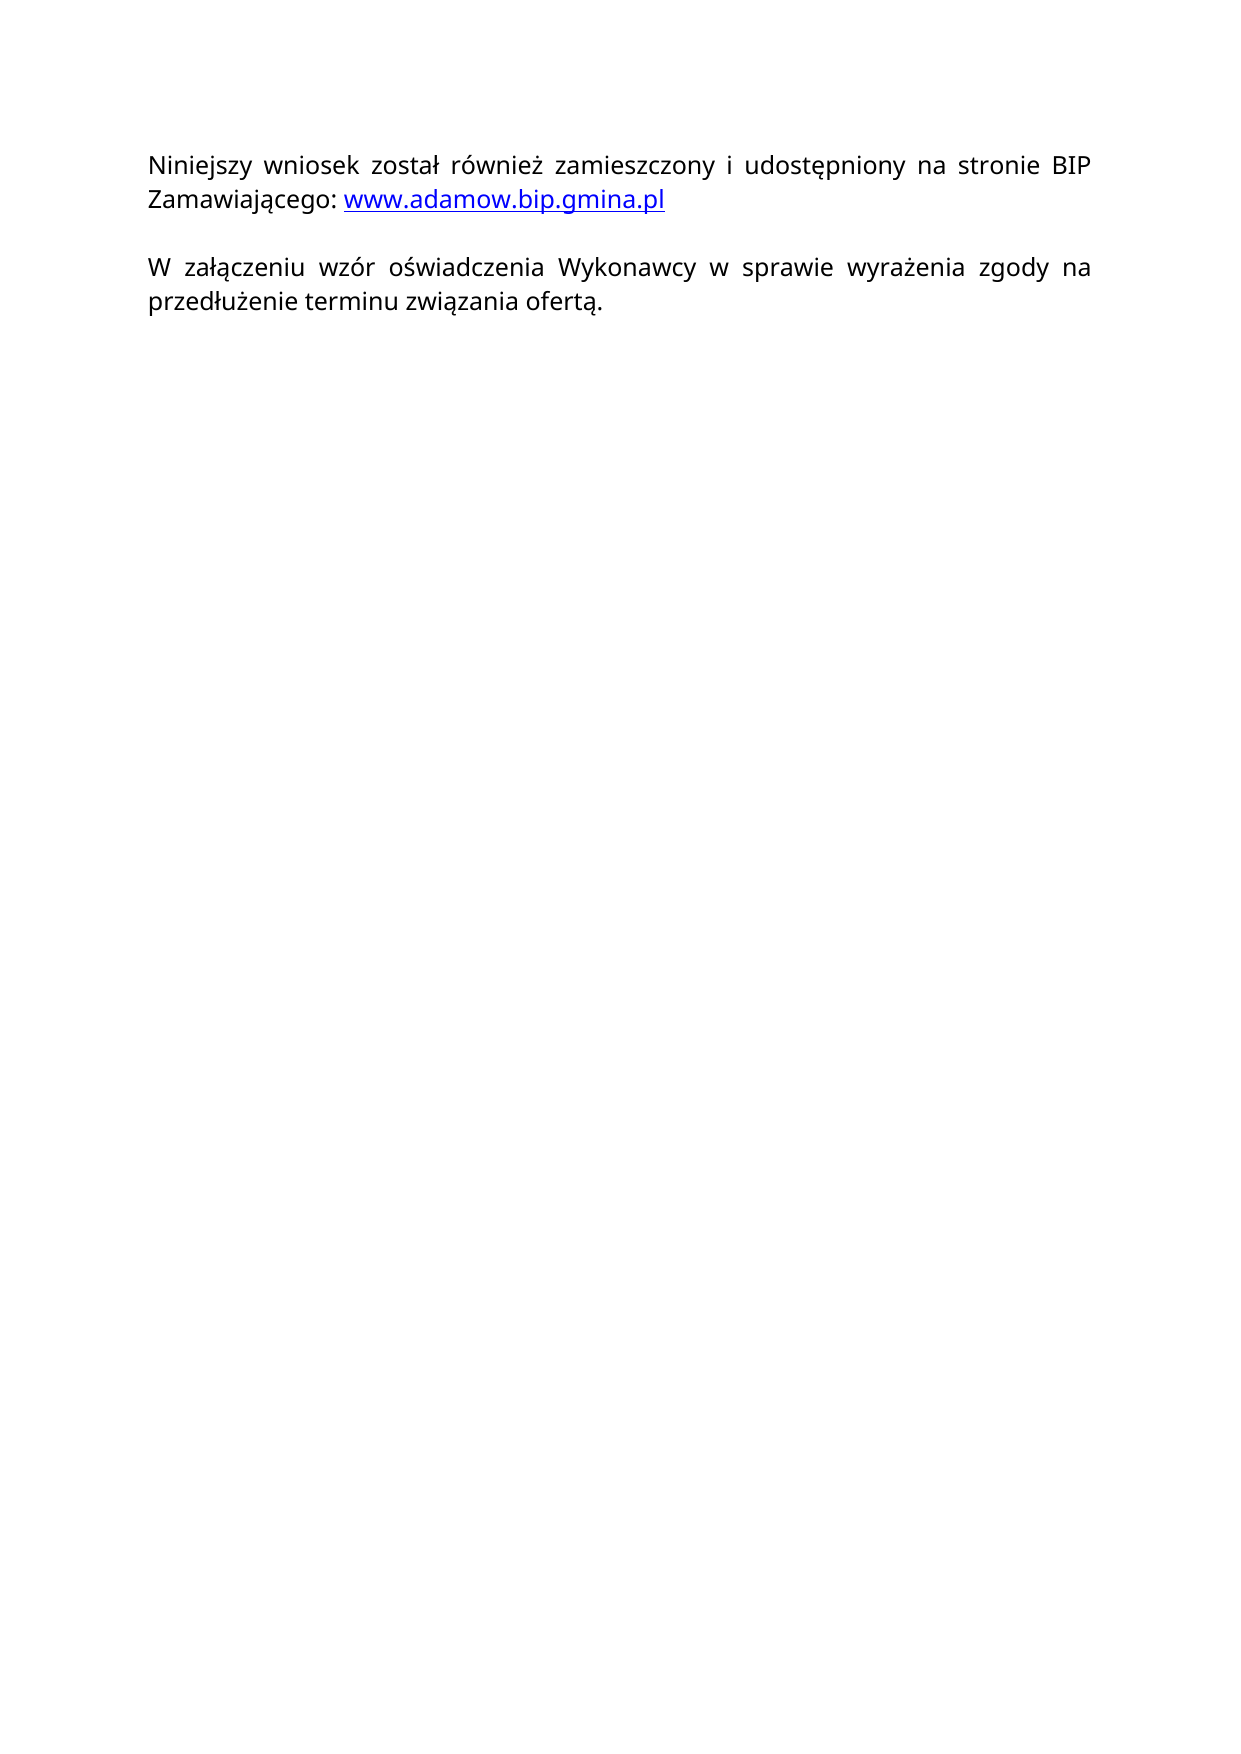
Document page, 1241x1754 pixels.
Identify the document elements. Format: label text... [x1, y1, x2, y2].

text Niniejszy wniosek został również zamieszczony i udostępniony na stronie BIP Zamawiającego: www.adamow.bip.gmina.pl [148, 148, 1093, 216]
text W załączeniu wzór oświadczenia Wykonawcy w sprawie wyrażenia zgody na przedłużenie terminu związania ofertą. [148, 250, 1093, 318]
